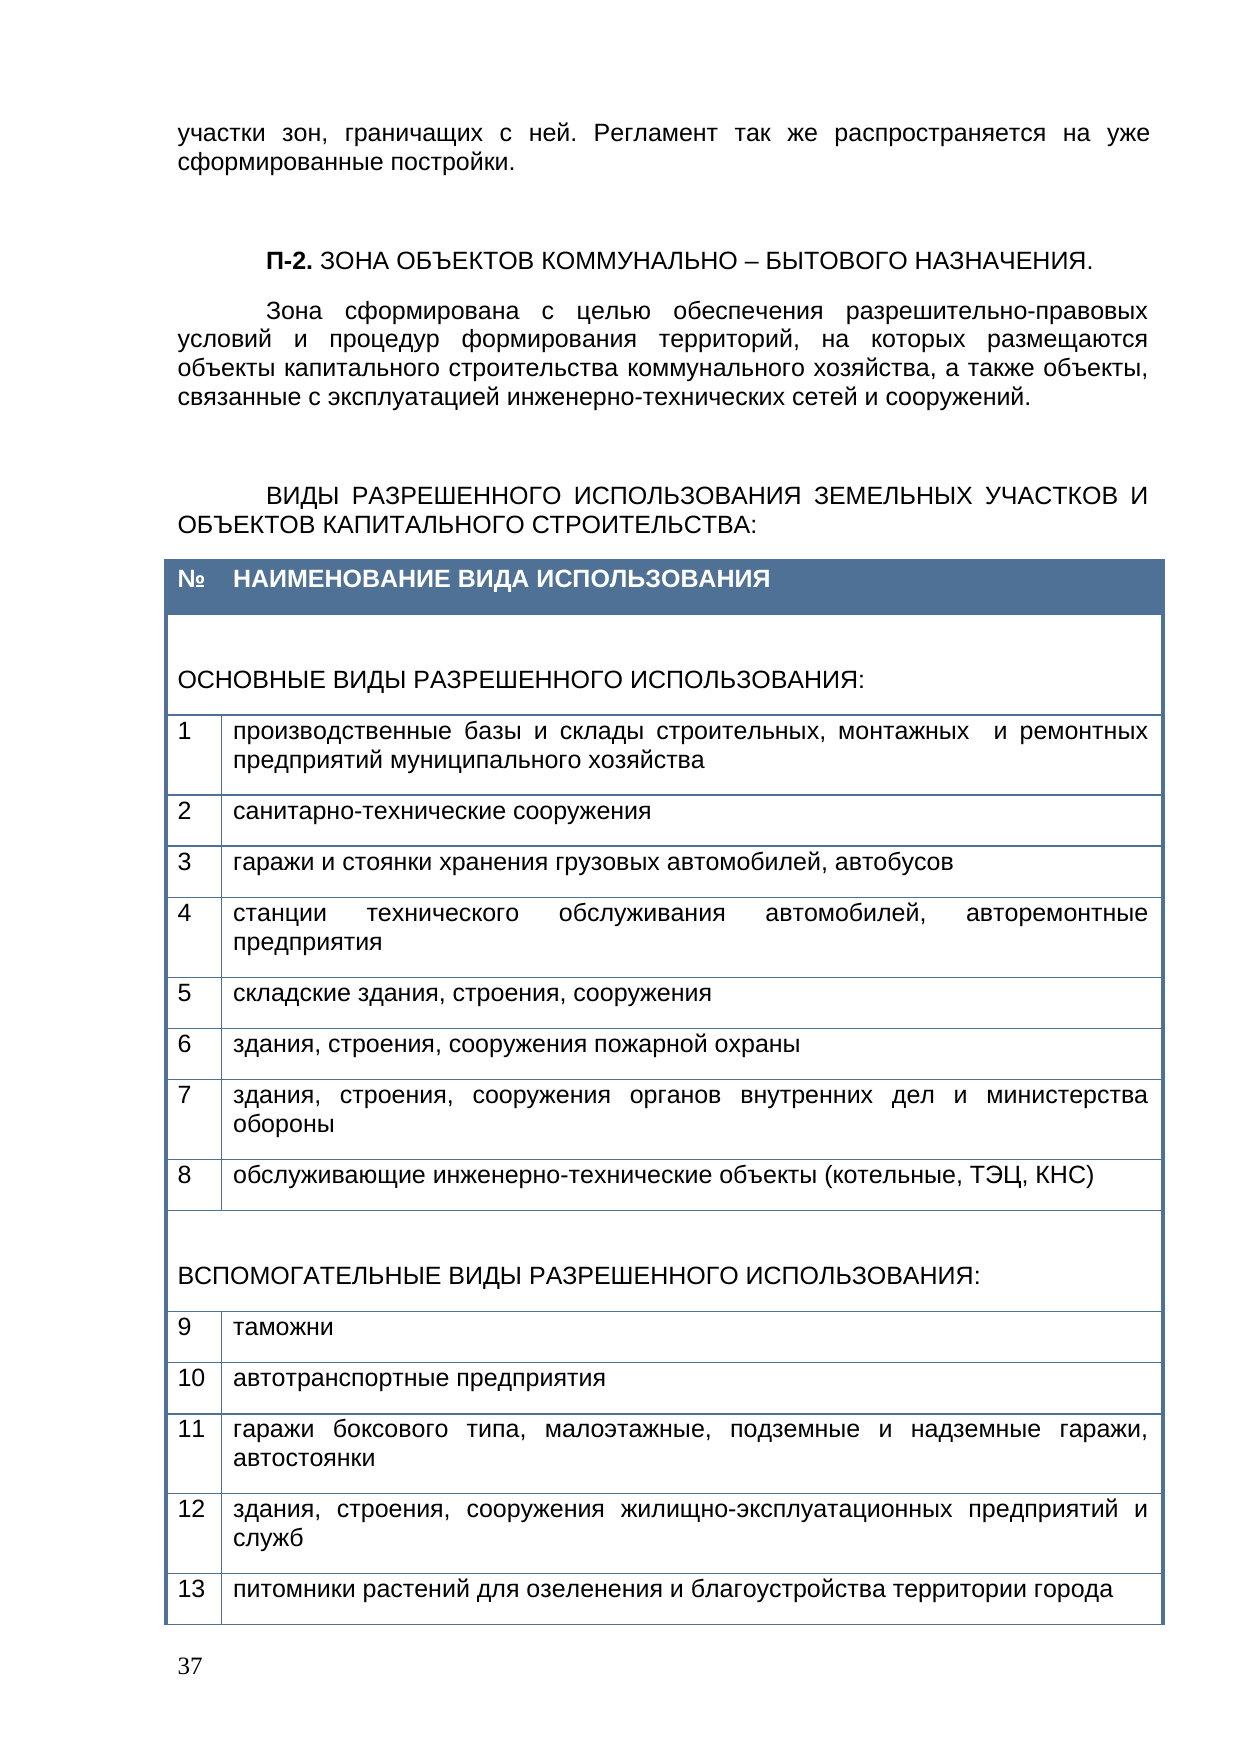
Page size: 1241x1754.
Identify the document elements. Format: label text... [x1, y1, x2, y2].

text Зона сформирована с целью обеспечения разрешительно-правовых условий и процедур формирования территорий, на которых размещаются объекты капитального строительства коммунального хозяйства, а также объекты, связанные с эксплуатацией инженерно-технических сетей и сооружений. [177, 296, 1149, 411]
table_cell складские здания, строения, сооружения [222, 978, 1161, 1028]
table_cell 5 [168, 978, 221, 1028]
table_cell 7 [168, 1080, 221, 1159]
table_cell 2 [168, 796, 221, 845]
table_cell обслуживающие инженерно-технические объекты (котельные, ТЭЦ, КНС) [222, 1160, 1161, 1210]
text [177, 118, 1152, 176]
table_cell 9 [168, 1312, 221, 1362]
text ВИДЫ РАЗРЕШЕННОГО ИСПОЛЬЗОВАНИЯ ЗЕМЕЛЬНЫХ УЧАСТКОВ И ОБЪЕКТОВ КАПИТАЛЬНОГО СТРОИТЕЛЬСТВА: [177, 481, 1149, 538]
table_cell 8 [168, 1160, 221, 1210]
table_cell питомники растений для озеленения и благоустройства территории города [222, 1574, 1161, 1624]
table_cell ОСНОВНЫЕ ВИДЫ РАЗРЕШЕННОГО ИСПОЛЬЗОВАНИЯ: [168, 615, 1161, 714]
table_cell здания, строения, сооружения органов внутренних дел и министерства обороны [222, 1080, 1161, 1159]
table_cell гаражи боксового типа, малоэтажные, подземные и надземные гаражи, автостоянки [222, 1415, 1161, 1493]
text П-2. Зона ОБЪЕКТОВ КОММУНАЛЬнО – БЫТОВОГО НАЗНАЧЕНИЯ. [177, 246, 1149, 275]
table_cell станции технического обслуживания автомобилей, авторемонтные предприятия [222, 898, 1161, 976]
table_cell 3 [168, 847, 221, 897]
table_cell гаражи и стоянки хранения грузовых автомобилей, автобусов [222, 847, 1161, 897]
table_cell 6 [168, 1029, 221, 1079]
table_cell автотранспортные предприятия [222, 1363, 1161, 1413]
table_cell 10 [168, 1363, 221, 1413]
table_header НАИМЕНОВАНИЕ ВИДА ИСПОЛЬЗОВАНИЯ [222, 564, 1161, 614]
table_cell здания, строения, сооружения жилищно-эксплуатационных предприятий и служб [222, 1494, 1161, 1573]
table_cell 1 [168, 716, 221, 794]
table_cell 4 [168, 898, 221, 976]
table_header № [168, 564, 221, 614]
table_cell санитарно-технические сооружения [222, 796, 1161, 845]
table_cell 12 [168, 1494, 221, 1573]
table_cell производственные базы и склады строительных, монтажных и ремонтных предприятий муниципального хозяйства [222, 716, 1161, 794]
table_cell таможни [222, 1312, 1161, 1362]
table_cell ВСПОМОГАТЕЛЬНЫЕ ВИДЫ РАЗРЕШЕННОГО ИСПОЛЬЗОВАНИЯ: [168, 1211, 1161, 1311]
table_cell 13 [168, 1574, 221, 1624]
table_cell здания, строения, сооружения пожарной охраны [222, 1029, 1161, 1079]
table_cell 11 [168, 1415, 221, 1493]
